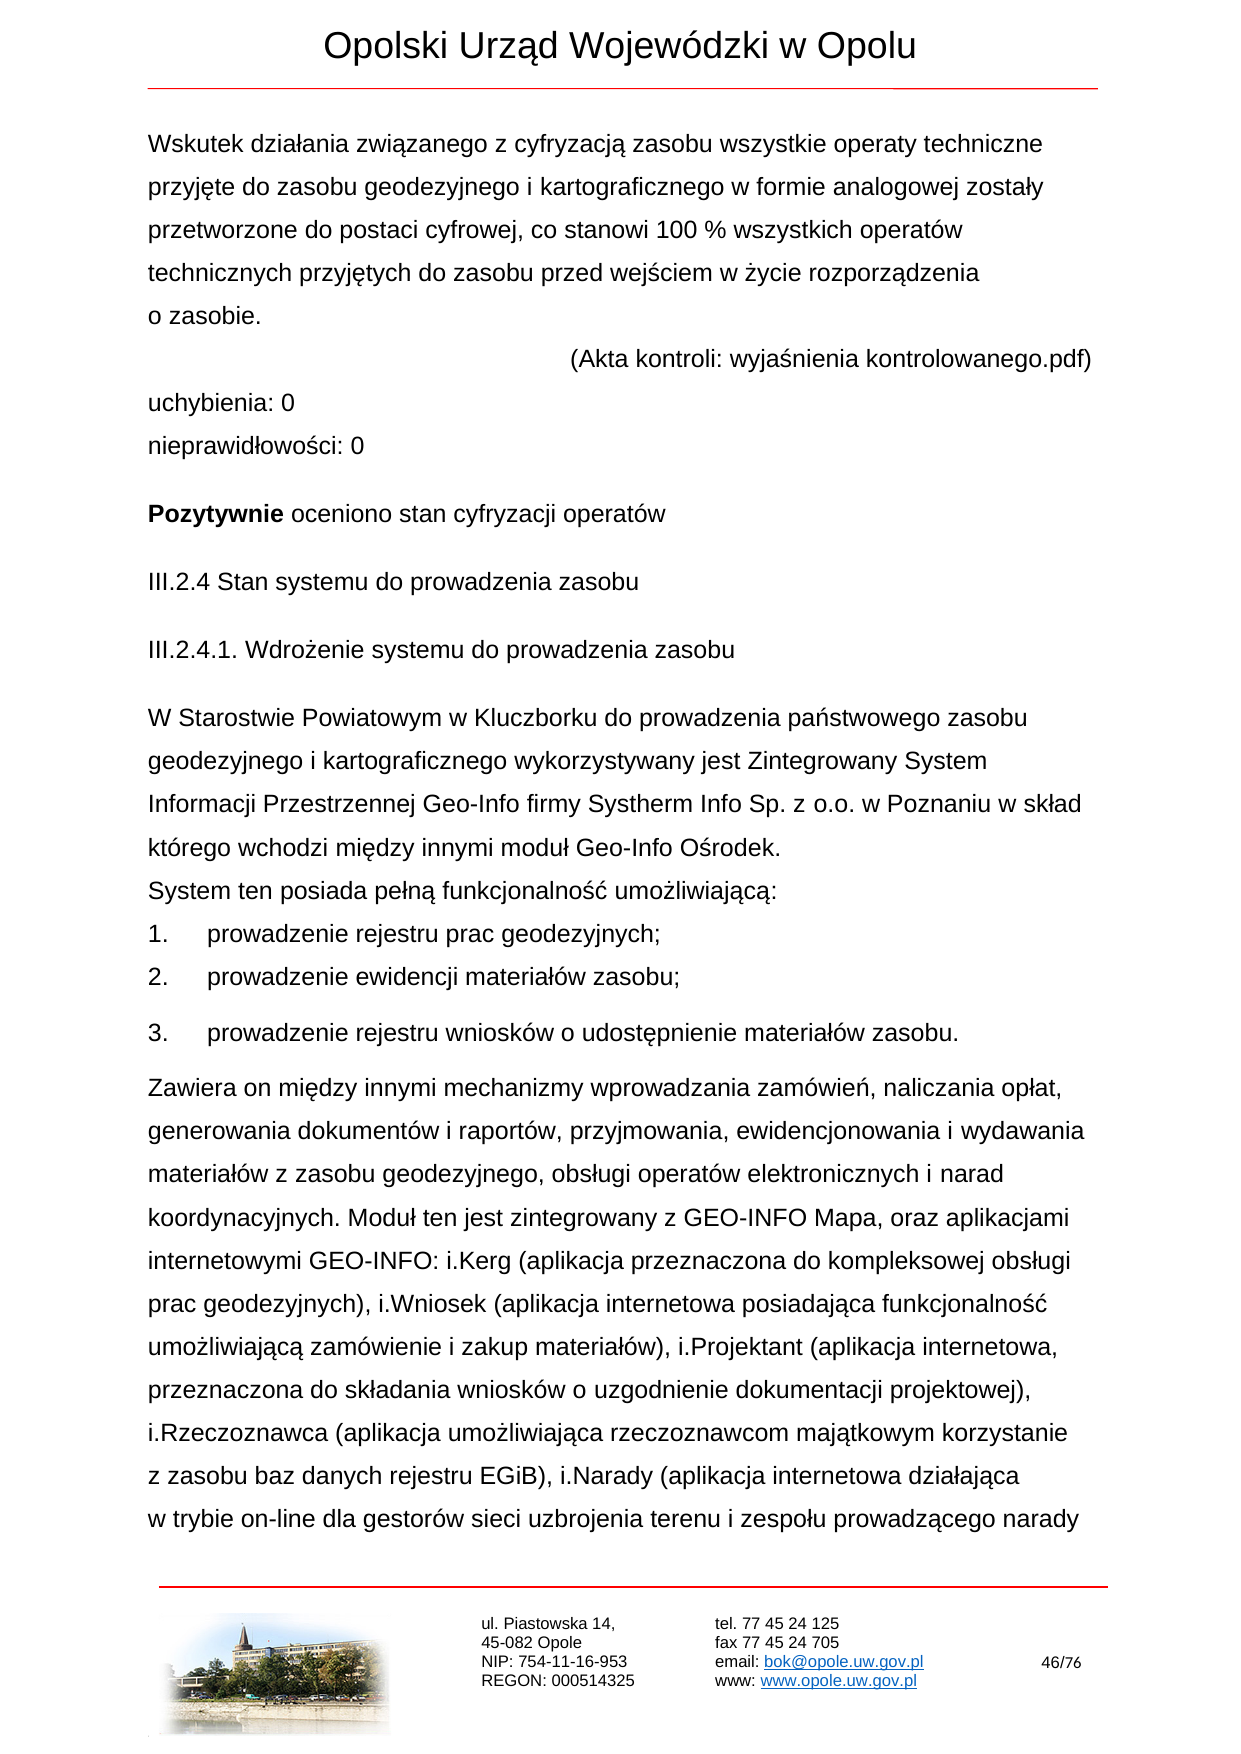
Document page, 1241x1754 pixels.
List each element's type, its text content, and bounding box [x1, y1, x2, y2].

list prowadzenie rejestru prac geodezyjnych; [148, 919, 1092, 947]
text Wskutek działania związanego z cyfryzacją zasobu wszystkie operaty techniczne przyjęte do zasobu geodezyjnego i kartograficznego w formie analogowej zostały przetworzone do postaci cyfrowej, co stanowi 100 % wszystkich operatów technicznych przyjętych do zasobu przed wejściem w życie rozporządzenia o zasobie. [148, 89, 1092, 330]
text (Akta kontroli: wyjaśnienia kontrolowanego.pdf) [148, 344, 1092, 373]
list prowadzenie rejestru wniosków o udostępnienie materiałów zasobu. [148, 1017, 1092, 1046]
text System ten posiada pełną funkcjonalność umożliwiającą: [148, 876, 1092, 904]
text uchybienia: 0 [148, 387, 1092, 416]
picture [158, 1613, 392, 1736]
text III.2.4 Stan systemu do prowadzenia zasobu [148, 567, 1092, 596]
text III.2.4.1. Wdrożenie systemu do prowadzenia zasobu [148, 635, 1092, 664]
list prowadzenie ewidencji materiałów zasobu; [148, 962, 1092, 991]
text nieprawidłowości: 0 [148, 431, 1092, 459]
text W Starostwie Powiatowym w Kluczborku do prowadzenia państwowego zasobu geodezyjnego i kartograficznego wykorzystywany jest Zintegrowany System Informacji Przestrzennej Geo-Info firmy Systherm Info Sp. z o.o. w Poznaniu w skład którego wchodzi między innymi moduł Geo-Info Ośrodek. [148, 703, 1092, 861]
text Pozytywnie oceniono stan cyfryzacji operatów [148, 499, 1092, 527]
